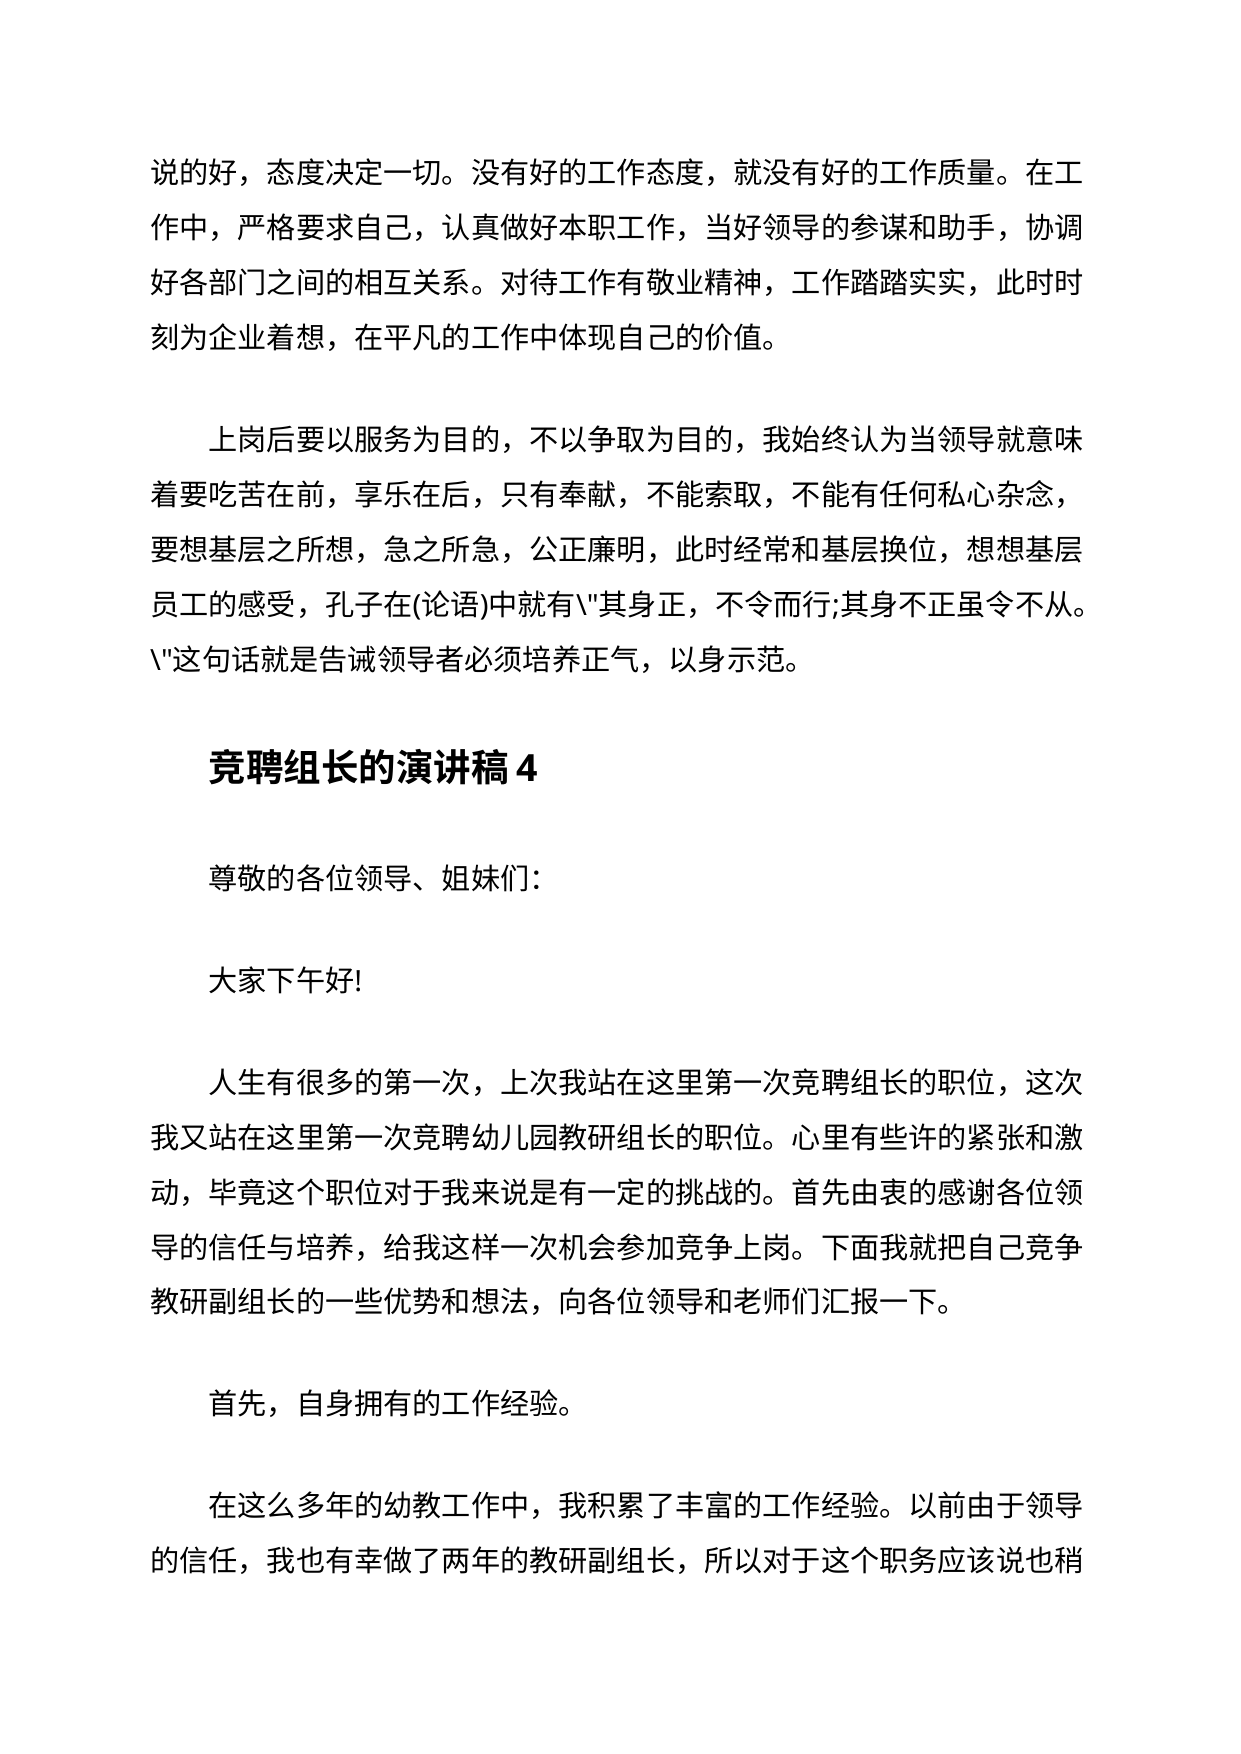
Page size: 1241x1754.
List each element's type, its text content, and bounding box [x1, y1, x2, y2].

text 尊敬的各位领导、姐妹们： [150, 856, 1090, 898]
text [150, 150, 1090, 357]
text 大家下午好! [150, 957, 1090, 1000]
text 上岗后要以服务为目的，不以争取为目的，我始终认为当领导就意味着要吃苦在前，享乐在后，只有奉献，不能索取，不能有任何私心杂念，要想基层之所想，急之所急，公正廉明，此时经常和基层换位，想想基层员工的感受，孔子在(论语)中就有\"其身正，不令而行;其身不正虽令不从。\"这句话就是告诫领导者必须培养正气，以身示范。 [150, 416, 1090, 678]
text 首先，自身拥有的工作经验。 [150, 1381, 1090, 1423]
text 人生有很多的第一次，上次我站在这里第一次竞聘组长的职位，这次我又站在这里第一次竞聘幼儿园教研组长的职位。心里有些许的紧张和激动，毕竟这个职位对于我来说是有一定的挑战的。首先由衷的感谢各位领导的信任与培养，给我这样一次机会参加竞争上岗。下面我就把自己竞争教研副组长的一些优势和想法，向各位领导和老师们汇报一下。 [150, 1059, 1090, 1321]
text 竞聘组长的演讲稿4 [150, 738, 1090, 793]
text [150, 1483, 1090, 1580]
